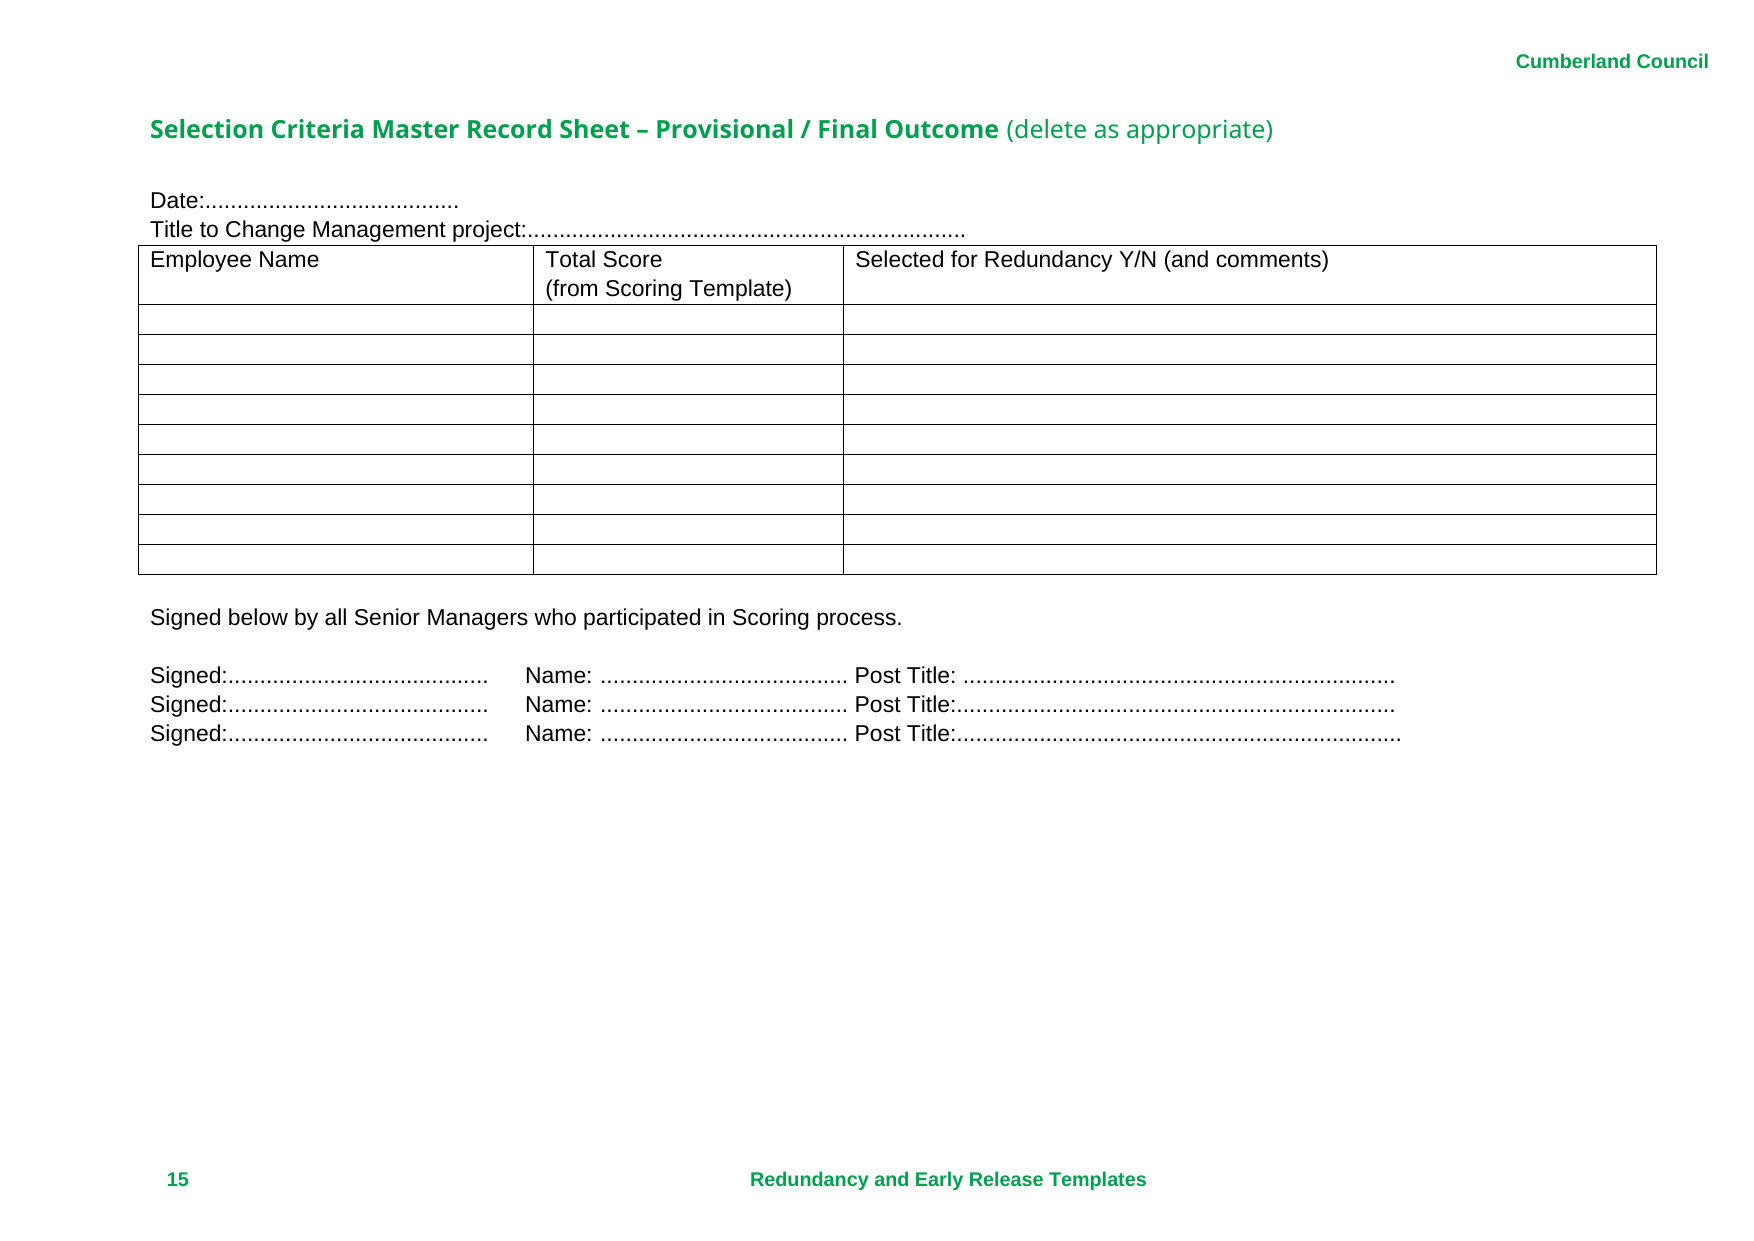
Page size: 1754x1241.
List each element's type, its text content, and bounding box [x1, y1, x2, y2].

table_header Employee Name [139, 246, 533, 304]
table_cell [139, 485, 533, 514]
table_cell [534, 335, 843, 364]
table_cell [534, 545, 843, 574]
table_cell [534, 485, 843, 514]
table_cell [139, 455, 533, 484]
table_cell [844, 425, 1656, 454]
table_cell [139, 395, 533, 424]
table_cell [534, 395, 843, 424]
table_cell [844, 365, 1656, 394]
table_cell [139, 305, 533, 334]
text Selection Criteria Master Record Sheet – Provisional / Final Outcome (delete as appropriate) [150, 112, 1703, 146]
table_cell [534, 455, 843, 484]
text Signed below by all Senior Managers who participated in Scoring process. [150, 604, 1703, 630]
table_cell [139, 425, 533, 454]
table_cell [139, 545, 533, 574]
table_cell [534, 515, 843, 544]
table_cell [844, 455, 1656, 484]
text Signed:......................................... Name: ....................................... Post Title: .................................................................... [150, 662, 1703, 688]
table_cell [534, 305, 843, 334]
table_cell [844, 335, 1656, 364]
table_header Selected for Redundancy Y/N (and comments) [844, 246, 1656, 304]
table_header Total Score (from Scoring Template) [534, 246, 843, 304]
table_cell [534, 425, 843, 454]
text Signed:......................................... Name: ....................................... Post Title:..................................................................... [150, 691, 1703, 717]
table_cell [844, 485, 1656, 514]
table_cell [139, 365, 533, 394]
text Date:........................................ [150, 187, 1703, 213]
table_cell [139, 515, 533, 544]
table_cell [844, 515, 1656, 544]
table_cell [844, 305, 1656, 334]
table_cell [139, 335, 533, 364]
text Title to Change Management project:..................................................................... [150, 216, 1703, 242]
table_cell [844, 395, 1656, 424]
text Signed:......................................... Name: ....................................... Post Title:...................................................................... [150, 720, 1703, 746]
table_cell [844, 545, 1656, 574]
table_cell [534, 365, 843, 394]
